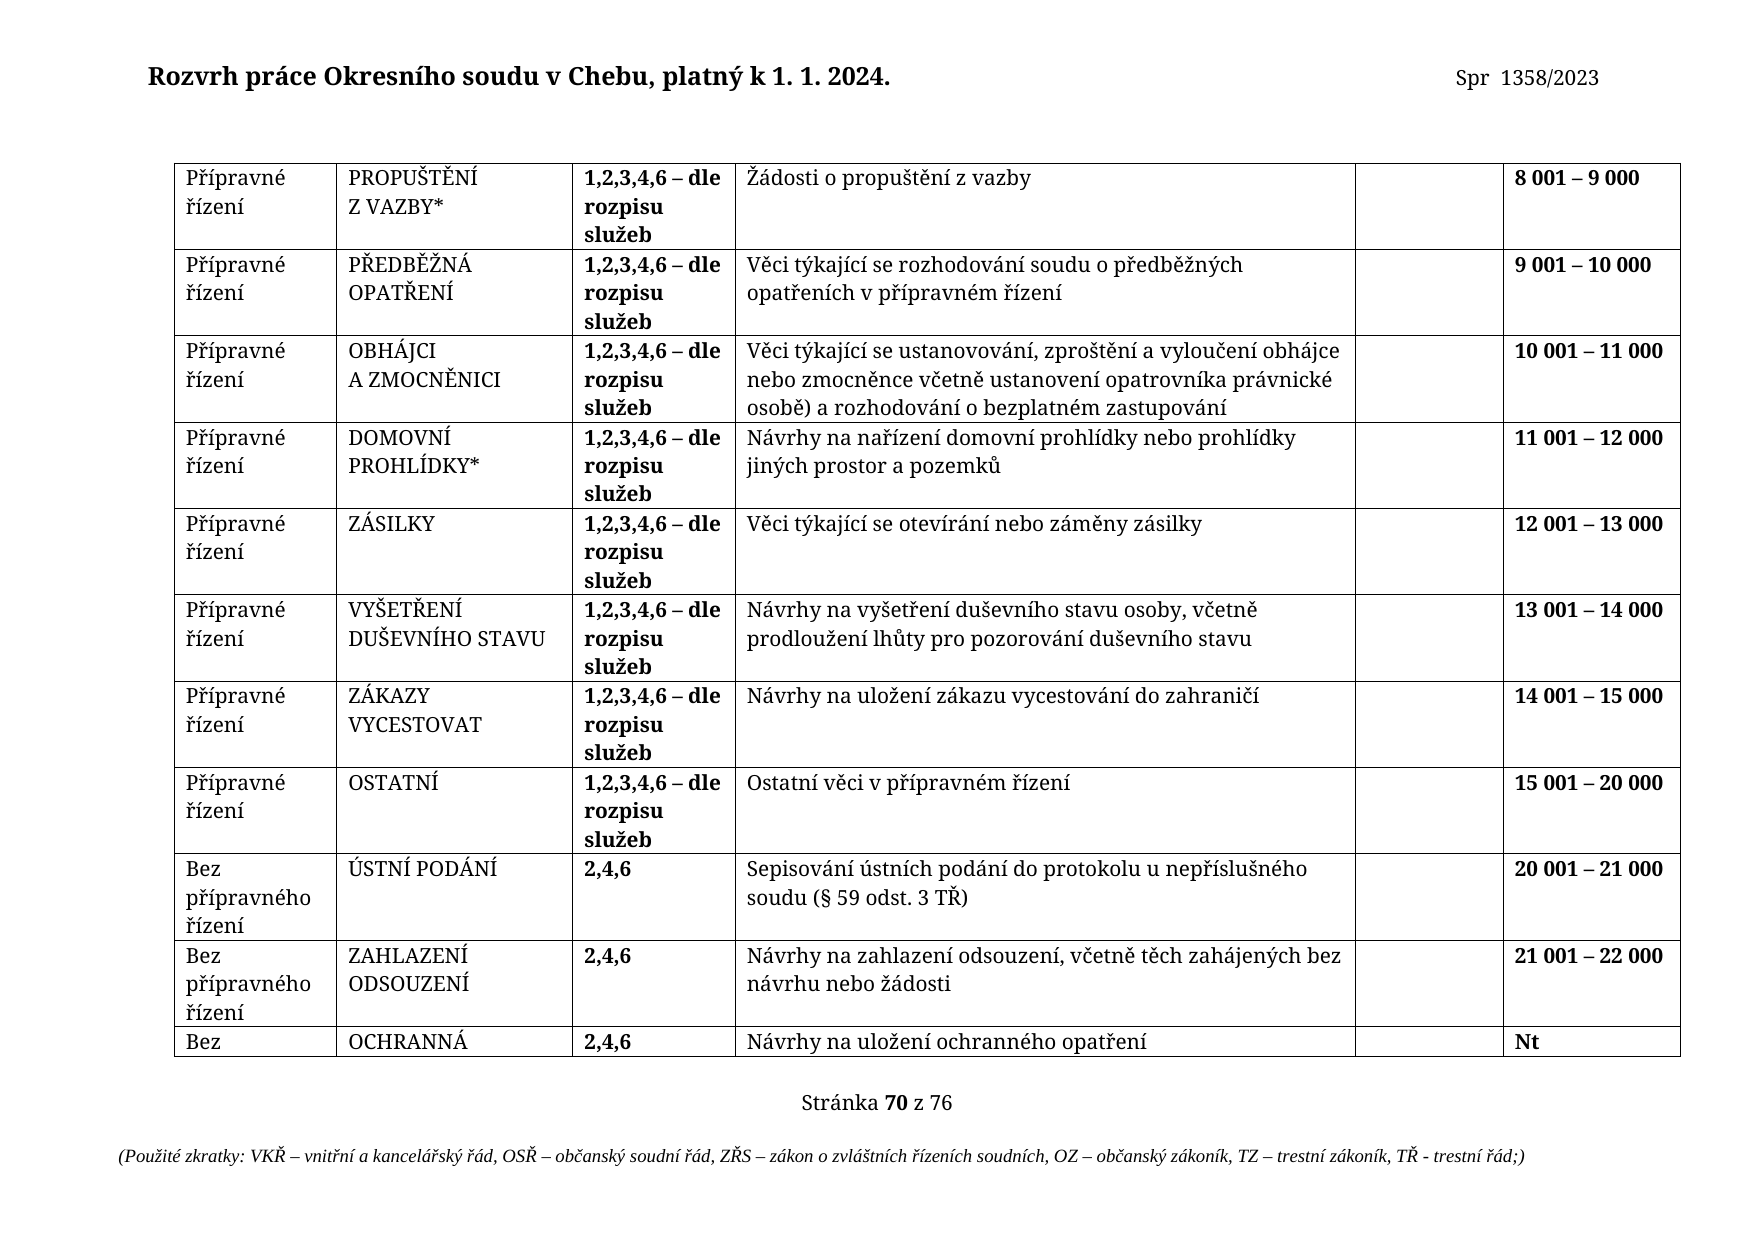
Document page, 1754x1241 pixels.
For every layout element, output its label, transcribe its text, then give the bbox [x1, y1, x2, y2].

table_cell 2,4,6 [573, 941, 735, 1026]
table_cell 2,4,6 [573, 1027, 735, 1056]
table_cell [1356, 250, 1503, 335]
table_cell 13 001 – 14 000 [1504, 595, 1680, 681]
table_cell ÚSTNÍ PODÁNÍ [337, 854, 572, 940]
table_cell Nt 22 001 – 24 000 [1504, 1027, 1680, 1056]
table_cell ZÁKAZY VYCESTOVAT [337, 682, 572, 767]
table_cell VYŠETŘENÍ DUŠEVNÍHO STAVU [337, 595, 572, 681]
table_cell Ostatní věci v přípravném řízení [736, 768, 1355, 853]
table_cell DOMOVNÍ PROHLÍDKY* [337, 423, 572, 508]
table_cell [1356, 509, 1503, 594]
table_cell Návrhy na uložení zákazu vycestování do zahraničí [736, 682, 1355, 767]
table_cell Žádosti o propuštění z vazby [736, 164, 1355, 249]
table_cell [1356, 164, 1503, 249]
table_cell Návrhy na nařízení domovní prohlídky nebo prohlídky jiných prostor a pozemků [736, 423, 1355, 508]
table_cell 1,2,3,4,6 – dle rozpisu služeb [573, 250, 735, 335]
table_cell Bez přípravného řízení [175, 941, 336, 1026]
table_cell PŘEDBĚŽNÁ OPATŘENÍ [337, 250, 572, 335]
table_cell 1,2,3,4,6 – dle rozpisu služeb [573, 595, 735, 681]
table_cell OBHÁJCI A ZMOCNĚNICI [337, 336, 572, 422]
table_cell 20 001 – 21 000 [1504, 854, 1680, 940]
table_cell 2,4,6 [573, 854, 735, 940]
table_cell [1356, 682, 1503, 767]
table_cell Přípravné řízení [175, 250, 336, 335]
table_cell 1,2,3,4,6 – dle rozpisu služeb [573, 682, 735, 767]
table_cell 21 001 – 22 000 [1504, 941, 1680, 1026]
table_cell OCHRANNÁ OPATŘENÍ [337, 1027, 572, 1056]
table_cell Věci týkající se otevírání nebo záměny zásilky [736, 509, 1355, 594]
table_cell Návrhy na zahlazení odsouzení, včetně těch zahájených bez návrhu nebo žádosti [736, 941, 1355, 1026]
table_cell Návrhy na vyšetření duševního stavu osoby, včetně prodloužení lhůty pro pozorování duševního stavu [736, 595, 1355, 681]
table_cell 15 001 – 20 000 [1504, 768, 1680, 853]
table_cell 1,2,3,4,6 – dle rozpisu služeb [573, 423, 735, 508]
table_cell 8 001 – 9 000 [1504, 164, 1680, 249]
table_cell 12 001 – 13 000 [1504, 509, 1680, 594]
table_cell Bez přípravného řízení [175, 854, 336, 940]
table_cell Věci týkající se rozhodování soudu o předběžných opatřeních v přípravném řízení [736, 250, 1355, 335]
table_cell 1,2,3,4,6 – dle rozpisu služeb [573, 768, 735, 853]
table_cell 9 001 – 10 000 [1504, 250, 1680, 335]
table_cell PROPUŠTĚNÍ Z VAZBY* [337, 164, 572, 249]
table_cell Přípravné řízení [175, 595, 336, 681]
table_cell Přípravné řízení [175, 768, 336, 853]
table_cell [1356, 595, 1503, 681]
table_cell [1356, 768, 1503, 853]
table_cell ZÁSILKY [337, 509, 572, 594]
table_cell [1356, 941, 1503, 1026]
table_cell Sepisování ústních podání do protokolu u nepříslušného soudu (§ 59 odst. 3 TŘ) [736, 854, 1355, 940]
table_cell [1356, 854, 1503, 940]
table_cell ZAHLAZENÍ ODSOUZENÍ [337, 941, 572, 1026]
table_cell 10 001 – 11 000 [1504, 336, 1680, 422]
table_cell [1356, 1027, 1503, 1056]
table_cell 1,2,3,4,6 – dle rozpisu služeb [573, 509, 735, 594]
table_cell 1,2,3,4,6 – dle rozpisu služeb [573, 336, 735, 422]
table_cell [1356, 336, 1503, 422]
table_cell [573, 164, 735, 249]
table_cell [1356, 423, 1503, 508]
table_cell Věci týkající se ustanovování, zproštění a vyloučení obhájce nebo zmocněnce včetně ustanovení opatrovníka právnické osobě) a rozhodování o bezplatném zastupování [736, 336, 1355, 422]
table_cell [736, 1027, 1355, 1056]
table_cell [175, 1027, 336, 1056]
table_cell OSTATNÍ [337, 768, 572, 853]
table_cell 14 001 – 15 000 [1504, 682, 1680, 767]
table_cell Přípravné řízení [175, 509, 336, 594]
table_cell Přípravné řízení [175, 682, 336, 767]
table_cell Přípravné řízení [175, 164, 336, 249]
table_cell 11 001 – 12 000 [1504, 423, 1680, 508]
table_cell Přípravné řízení [175, 336, 336, 422]
table_cell Přípravné řízení [175, 423, 336, 508]
